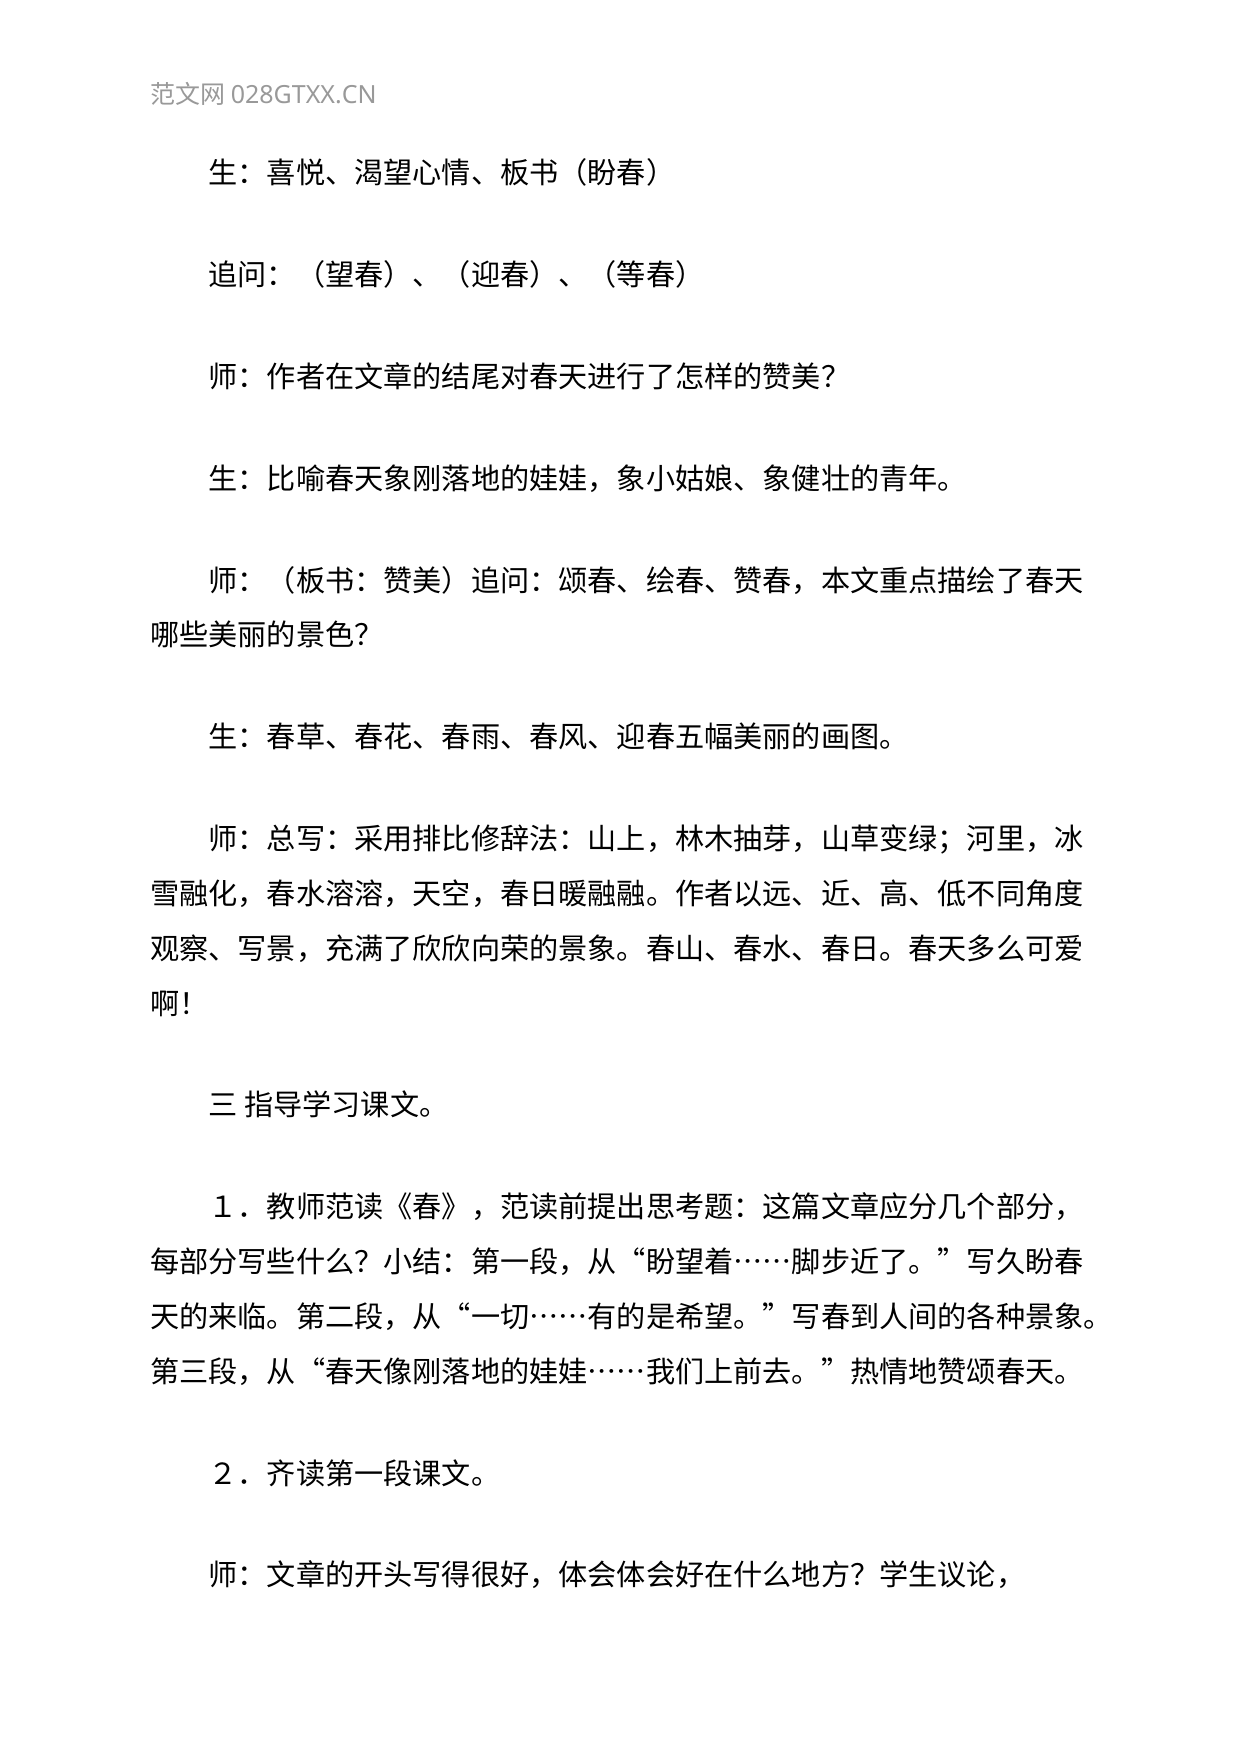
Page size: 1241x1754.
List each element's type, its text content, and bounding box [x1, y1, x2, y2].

text ２．齐读第一段课文。 [150, 1450, 1090, 1492]
text 师：（板书：赞美）追问：颂春、绘春、赞春，本文重点描绘了春天哪些美丽的景色？ [150, 557, 1090, 654]
text 追问：（望春）、（迎春）、（等春） [150, 252, 1090, 294]
text 师：总写：采用排比修辞法：山上，林木抽芽，山草变绿；河里，冰雪融化，春水溶溶，天空，春日暖融融。作者以远、近、高、低不同角度观察、写景，充满了欣欣向荣的景象。春山、春水、春日。春天多么可爱啊！ [150, 816, 1090, 1022]
text 师：作者在文章的结尾对春天进行了怎样的赞美？ [150, 353, 1090, 396]
text 生：春草、春花、春雨、春风、迎春五幅美丽的画图。 [150, 714, 1090, 756]
text 生：喜悦、渴望心情、板书（盼春） [150, 150, 1090, 192]
text 三 指导学习课文。 [150, 1082, 1090, 1124]
text １．教师范读《春》，范读前提出思考题：这篇文章应分几个部分，每部分写些什么？小结：第一段，从“盼望着……脚步近了。”写久盼春天的来临。第二段，从“一切……有的是希望。”写春到人间的各种景象。第三段，从“春天像刚落地的娃娃……我们上前去。”热情地赞颂春天。 [150, 1184, 1090, 1391]
text 师：文章的开头写得很好，体会体会好在什么地方？学生议论， [150, 1552, 1090, 1594]
text 生：比喻春天象刚落地的娃娃，象小姑娘、象健壮的青年。 [150, 455, 1090, 498]
